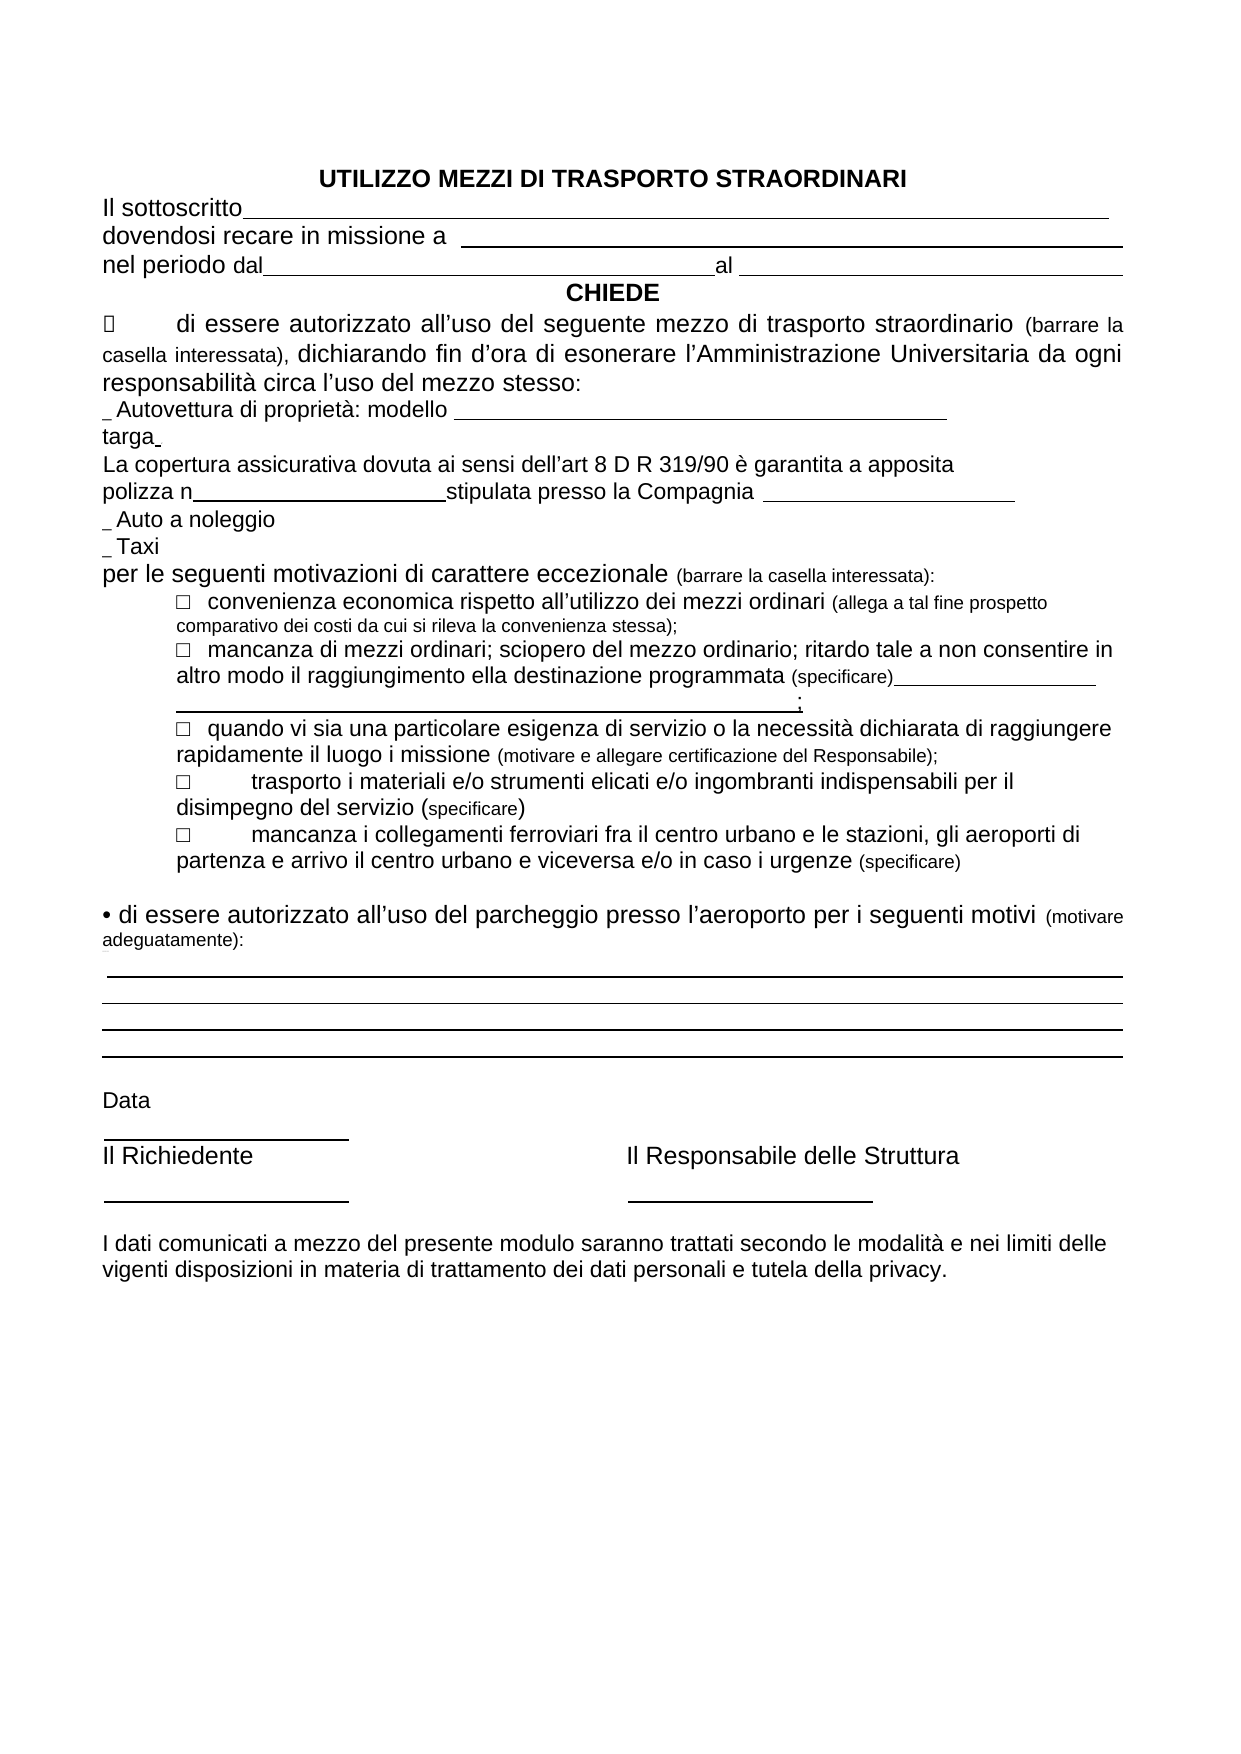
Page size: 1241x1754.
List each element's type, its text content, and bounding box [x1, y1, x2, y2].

text targa V [102, 423, 1173, 449]
subtitle Il Richiedente Il Responsabile delle Struttura [102, 1135, 1173, 1170]
text _ Autovettura di proprietà: modello [102, 397, 1173, 423]
list di essere autorizzato all’uso del parcheggio presso l’aeroporto per i seguenti motivi (motivare adeguatamente): [102, 899, 1123, 950]
list mancanza di mezzi ordinari; sciopero del mezzo ordinario; ritardo tale a non consentire in altro modo il raggiungimento ella destinazione programmata (specificare) [176, 636, 1123, 689]
text .La copertura assicurativa dovuta ai sensi dell’art 8 D R 319/90 è garantita a apposita polizza n stipulata presso la Compagnia [102, 451, 1016, 504]
text _ Taxi [102, 533, 1173, 559]
subtitle Il sottoscritto dovendosi recare in missione a nel periodo dal al [102, 193, 1123, 279]
text _ Auto a noleggio [102, 506, 1173, 533]
list mancanza i collegamenti ferroviari fra il centro urbano e le stazioni, gli aeroporti di partenza e arrivo il centro urbano e viceversa e/o in caso i urgenze (specificare) [176, 821, 1123, 873]
text I dati comunicati a mezzo del presente modulo saranno trattati secondo le modalità e nei limiti delle vigenti disposizioni in materia di trattamento dei dati personali e tutela della privacy. [102, 1230, 1171, 1282]
text ; [176, 689, 1173, 715]
text Data [102, 1087, 1173, 1114]
list quando vi sia una particolare esigenza di servizio o la necessità dichiarata di raggiungere rapidamente il luogo i missione (motivare e allegare certificazione del Responsabile); [176, 715, 1123, 768]
list trasporto i materiali e/o strumenti elicati e/o ingombranti indispensabili per il disimpegno del servizio (specificare) [176, 768, 1123, 821]
text CHIEDE [316, 279, 909, 307]
list convenienza economica rispetto all’utilizzo dei mezzi ordinari (allega a tal fine prospetto comparativo dei costi da cui si rileva la convenienza stessa); [176, 588, 1124, 636]
subtitle UTILIZZO MEZZI DI TRASPORTO STRAORDINARI [316, 164, 909, 192]
list di essere autorizzato all’uso del seguente mezzo di trasporto straordinario (barrare la casella interessata), dichiarando fin d’ora di esonerare l’Amministrazione Universitaria da ogni responsabilità circa l’uso del mezzo stesso: [102, 308, 1123, 397]
text per le seguenti motivazioni di carattere eccezionale (barrare la casella interessata): [102, 559, 1173, 588]
